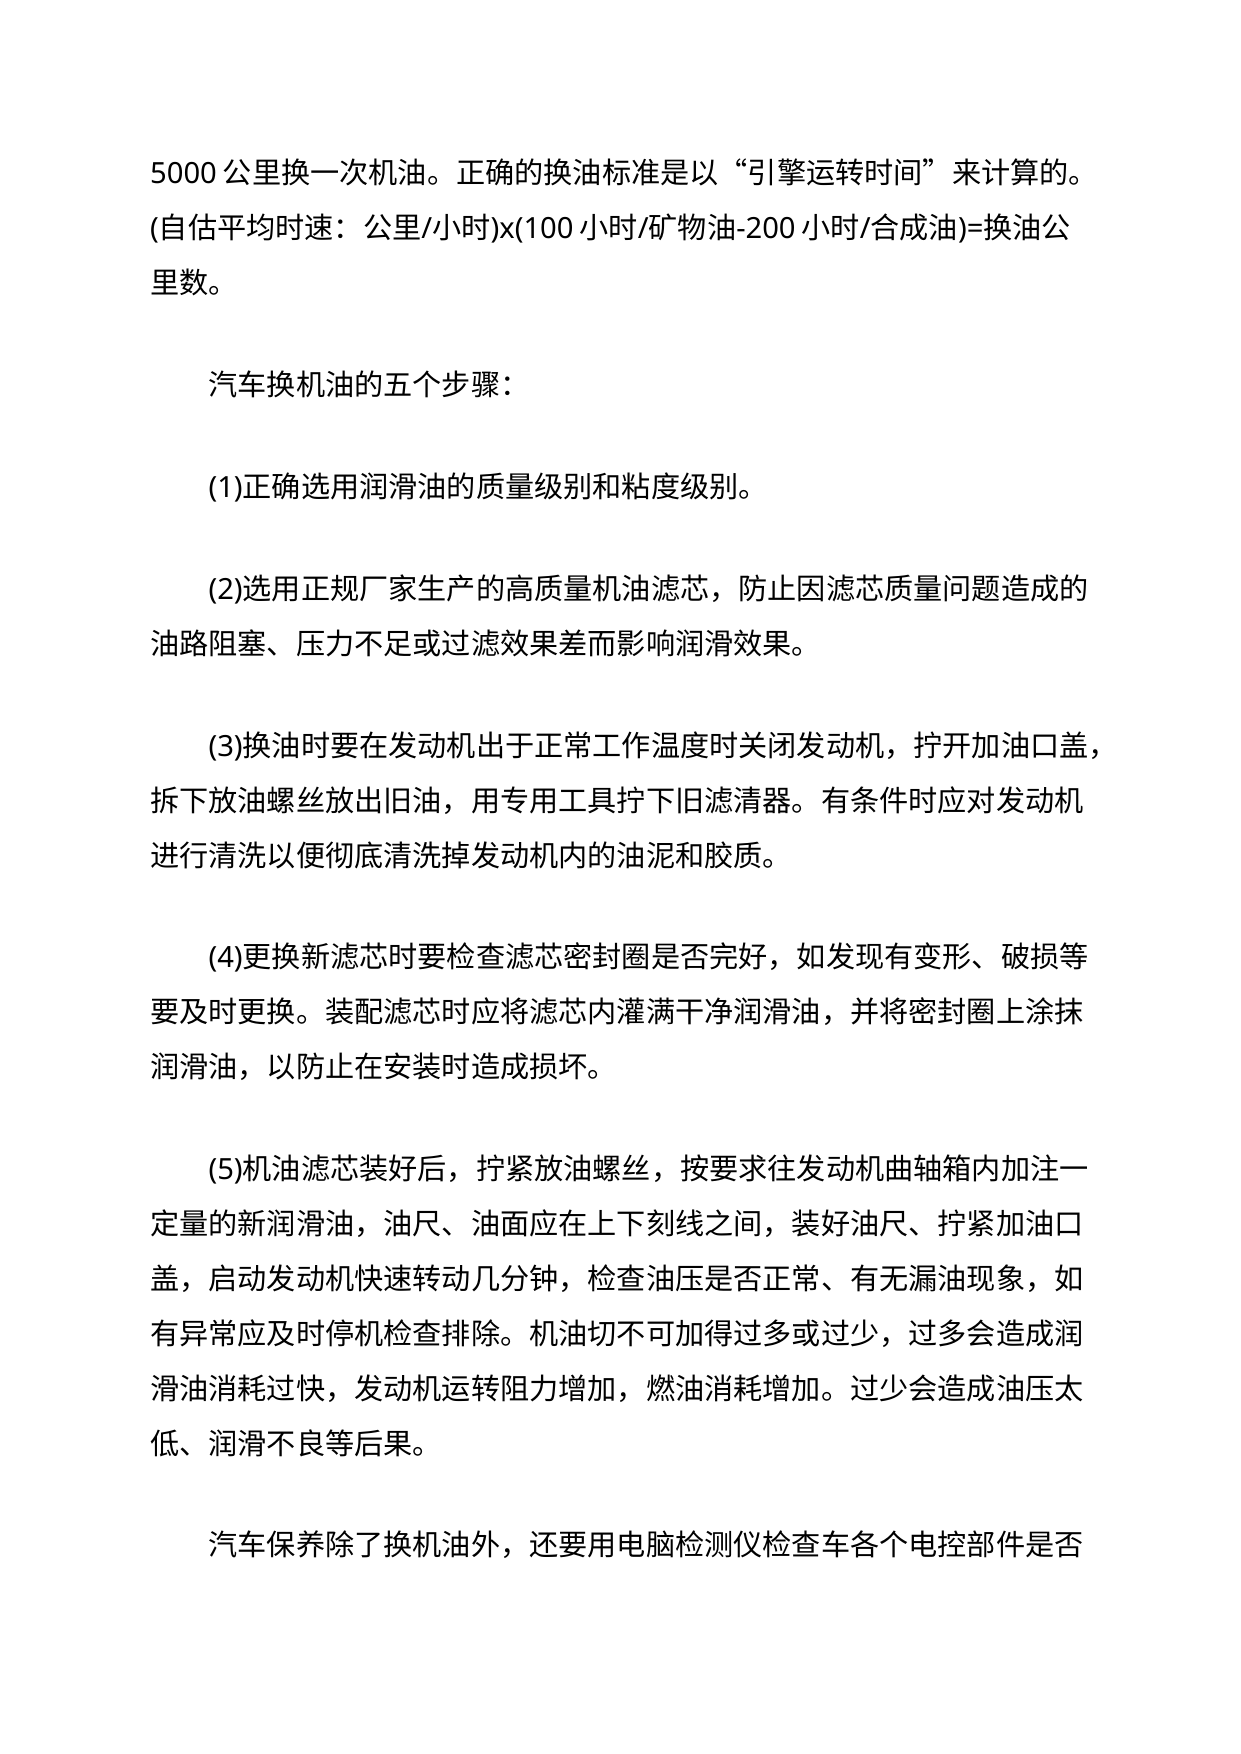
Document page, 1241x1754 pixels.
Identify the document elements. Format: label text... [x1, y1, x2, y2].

text (3)换油时要在发动机出于正常工作温度时关闭发动机，拧开加油口盖，拆下放油螺丝放出旧油，用专用工具拧下旧滤清器。有条件时应对发动机进行清洗以便彻底清洗掉发动机内的油泥和胶质。 [150, 722, 1090, 874]
text (4)更换新滤芯时要检查滤芯密封圈是否完好，如发现有变形、破损等要及时更换。装配滤芯时应将滤芯内灌满干净润滑油，并将密封圈上涂抹润滑油，以防止在安装时造成损坏。 [150, 934, 1090, 1086]
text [150, 150, 1090, 302]
text (2)选用正规厂家生产的高质量机油滤芯，防止因滤芯质量问题造成的油路阻塞、压力不足或过滤效果差而影响润滑效果。 [150, 566, 1090, 663]
text (5)机油滤芯装好后，拧紧放油螺丝，按要求往发动机曲轴箱内加注一定量的新润滑油，油尺、油面应在上下刻线之间，装好油尺、拧紧加油口盖，启动发动机快速转动几分钟，检查油压是否正常、有无漏油现象，如有异常应及时停机检查排除。机油切不可加得过多或过少，过多会造成润滑油消耗过快，发动机运转阻力增加，燃油消耗增加。过少会造成油压太低、润滑不良等后果。 [150, 1146, 1090, 1462]
text 汽车换机油的五个步骤： [150, 362, 1090, 404]
text (1)正确选用润滑油的质量级别和粘度级别。 [150, 463, 1090, 506]
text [150, 1522, 1090, 1564]
